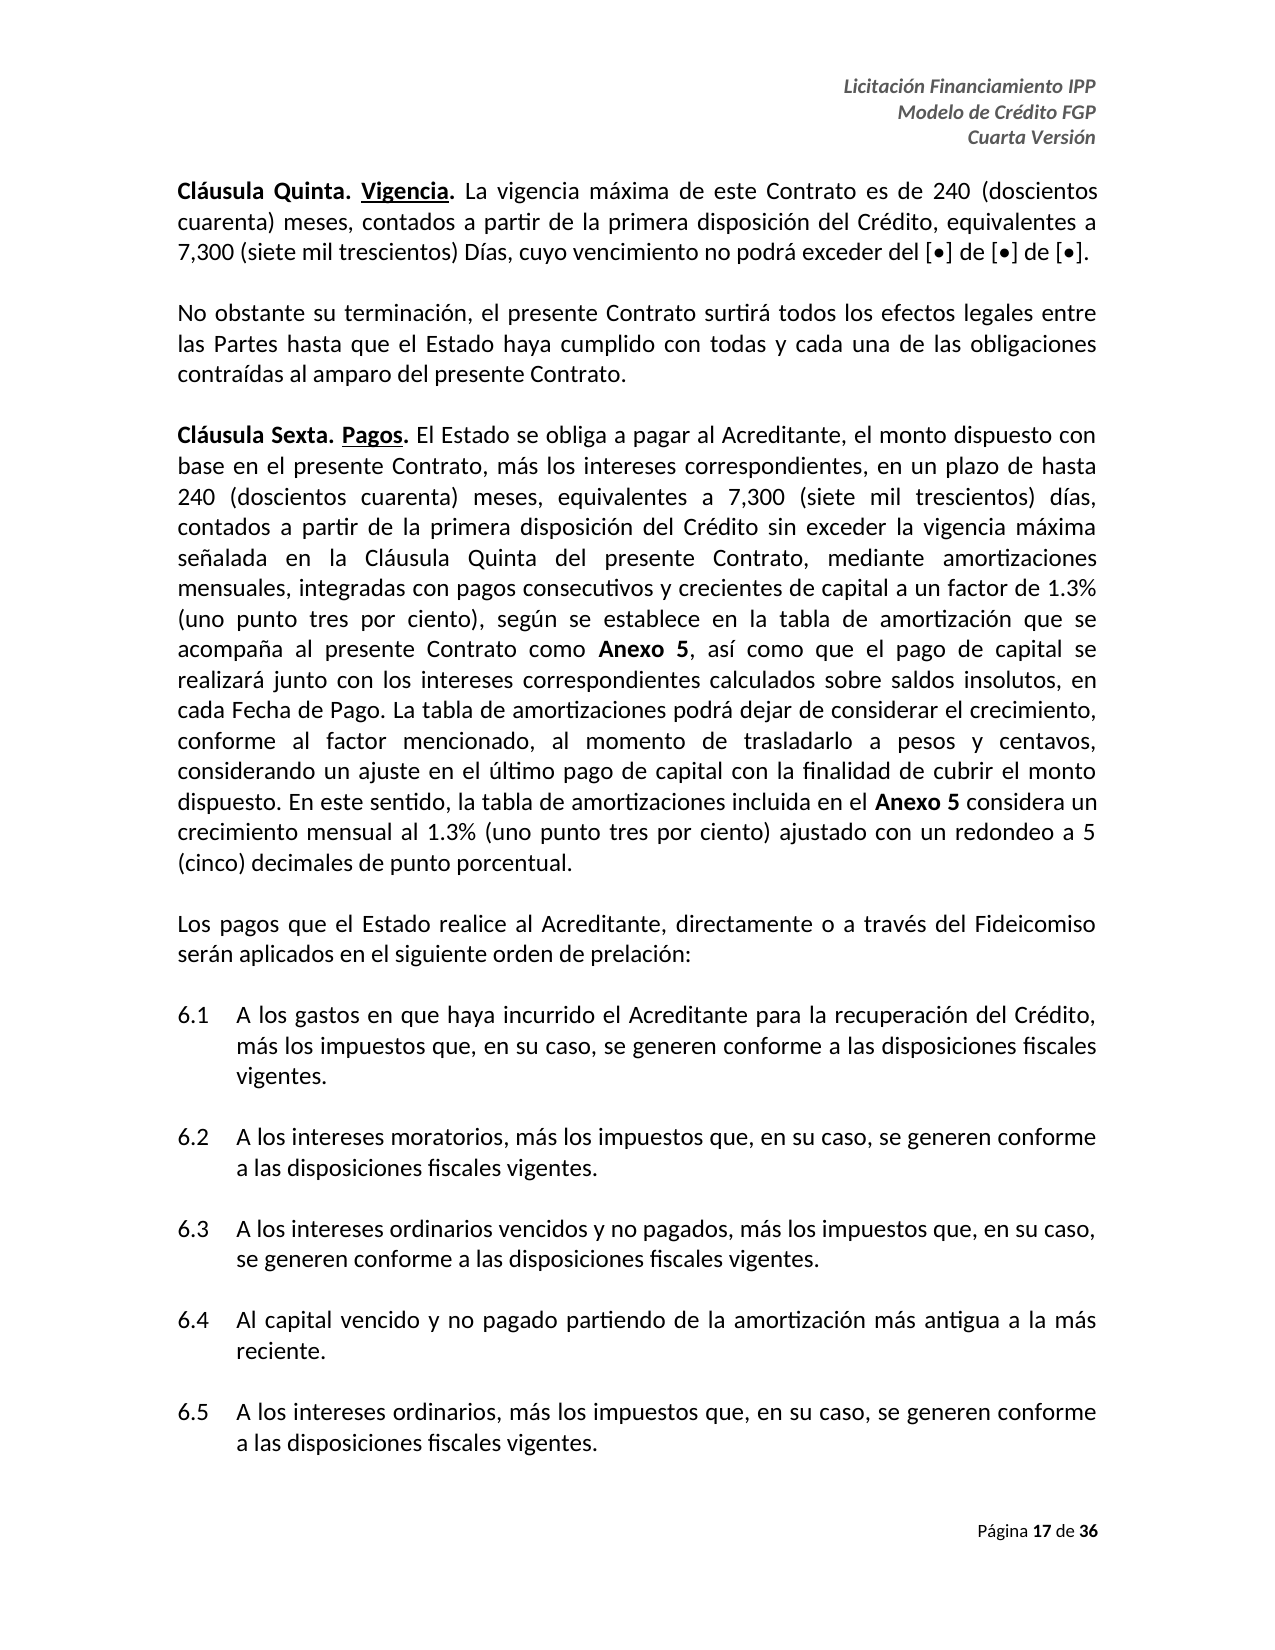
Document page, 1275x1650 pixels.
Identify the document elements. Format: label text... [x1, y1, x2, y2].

text 6.5 A los intereses ordinarios, más los impuestos que, en su caso, se generen conforme a las disposiciones fiscales vigentes. [177, 1396, 1098, 1457]
text No obstante su terminación, el presente Contrato surtirá todos los efectos legales entre las Partes hasta que el Estado haya cumplido con todas y cada una de las obligaciones contraídas al amparo del presente Contrato. [177, 297, 1098, 389]
text 6.2 A los intereses moratorios, más los impuestos que, en su caso, se generen conforme a las disposiciones fiscales vigentes. [177, 1122, 1098, 1183]
text Cláusula Sexta. Pagos. El Estado se obliga a pagar al Acreditante, el monto dispuesto con base en el presente Contrato, más los intereses correspondientes, en un plazo de hasta 240 (doscientos cuarenta) meses, equivalentes a 7,300 (siete mil trescientos) días, contados a partir de la primera disposición del Crédito sin exceder la vigencia máxima señalada en la Cláusula Quinta del presente Contrato, mediante amortizaciones mensuales, integradas con pagos consecutivos y crecientes de capital a un factor de 1.3% (uno punto tres por ciento), según se establece en la tabla de amortización que se acompaña al presente Contrato como Anexo 5, así como que el pago de capital se realizará junto con los intereses correspondientes calculados sobre saldos insolutos, en cada Fecha de Pago. La tabla de amortizaciones podrá dejar de considerar el crecimiento, conforme al factor mencionado, al momento de trasladarlo a pesos y centavos, considerando un ajuste en el último pago de capital con la finalidad de cubrir el monto dispuesto. En este sentido, la tabla de amortizaciones incluida en el Anexo 5 considera un crecimiento mensual al 1.3% (uno punto tres por ciento) ajustado con un redondeo a 5 (cinco) decimales de punto porcentual. [177, 419, 1098, 877]
text Cláusula Quinta. Vigencia. La vigencia máxima de este Contrato es de 240 (doscientos cuarenta) meses, contados a partir de la primera disposición del Crédito, equivalentes a 7,300 (siete mil trescientos) Días, cuyo vencimiento no podrá exceder del [•] de [•] de [•]. [177, 175, 1098, 267]
text 6.4 Al capital vencido y no pagado partiendo de la amortización más antigua a la más reciente. [177, 1305, 1098, 1366]
text 6.3 A los intereses ordinarios vencidos y no pagados, más los impuestos que, en su caso, se generen conforme a las disposiciones fiscales vigentes. [177, 1213, 1098, 1274]
text Los pagos que el Estado realice al Acreditante, directamente o a través del Fideicomiso serán aplicados en el siguiente orden de prelación: [177, 908, 1098, 969]
text 6.1 A los gastos en que haya incurrido el Acreditante para la recuperación del Crédito, más los impuestos que, en su caso, se generen conforme a las disposiciones fiscales vigentes. [177, 999, 1098, 1091]
